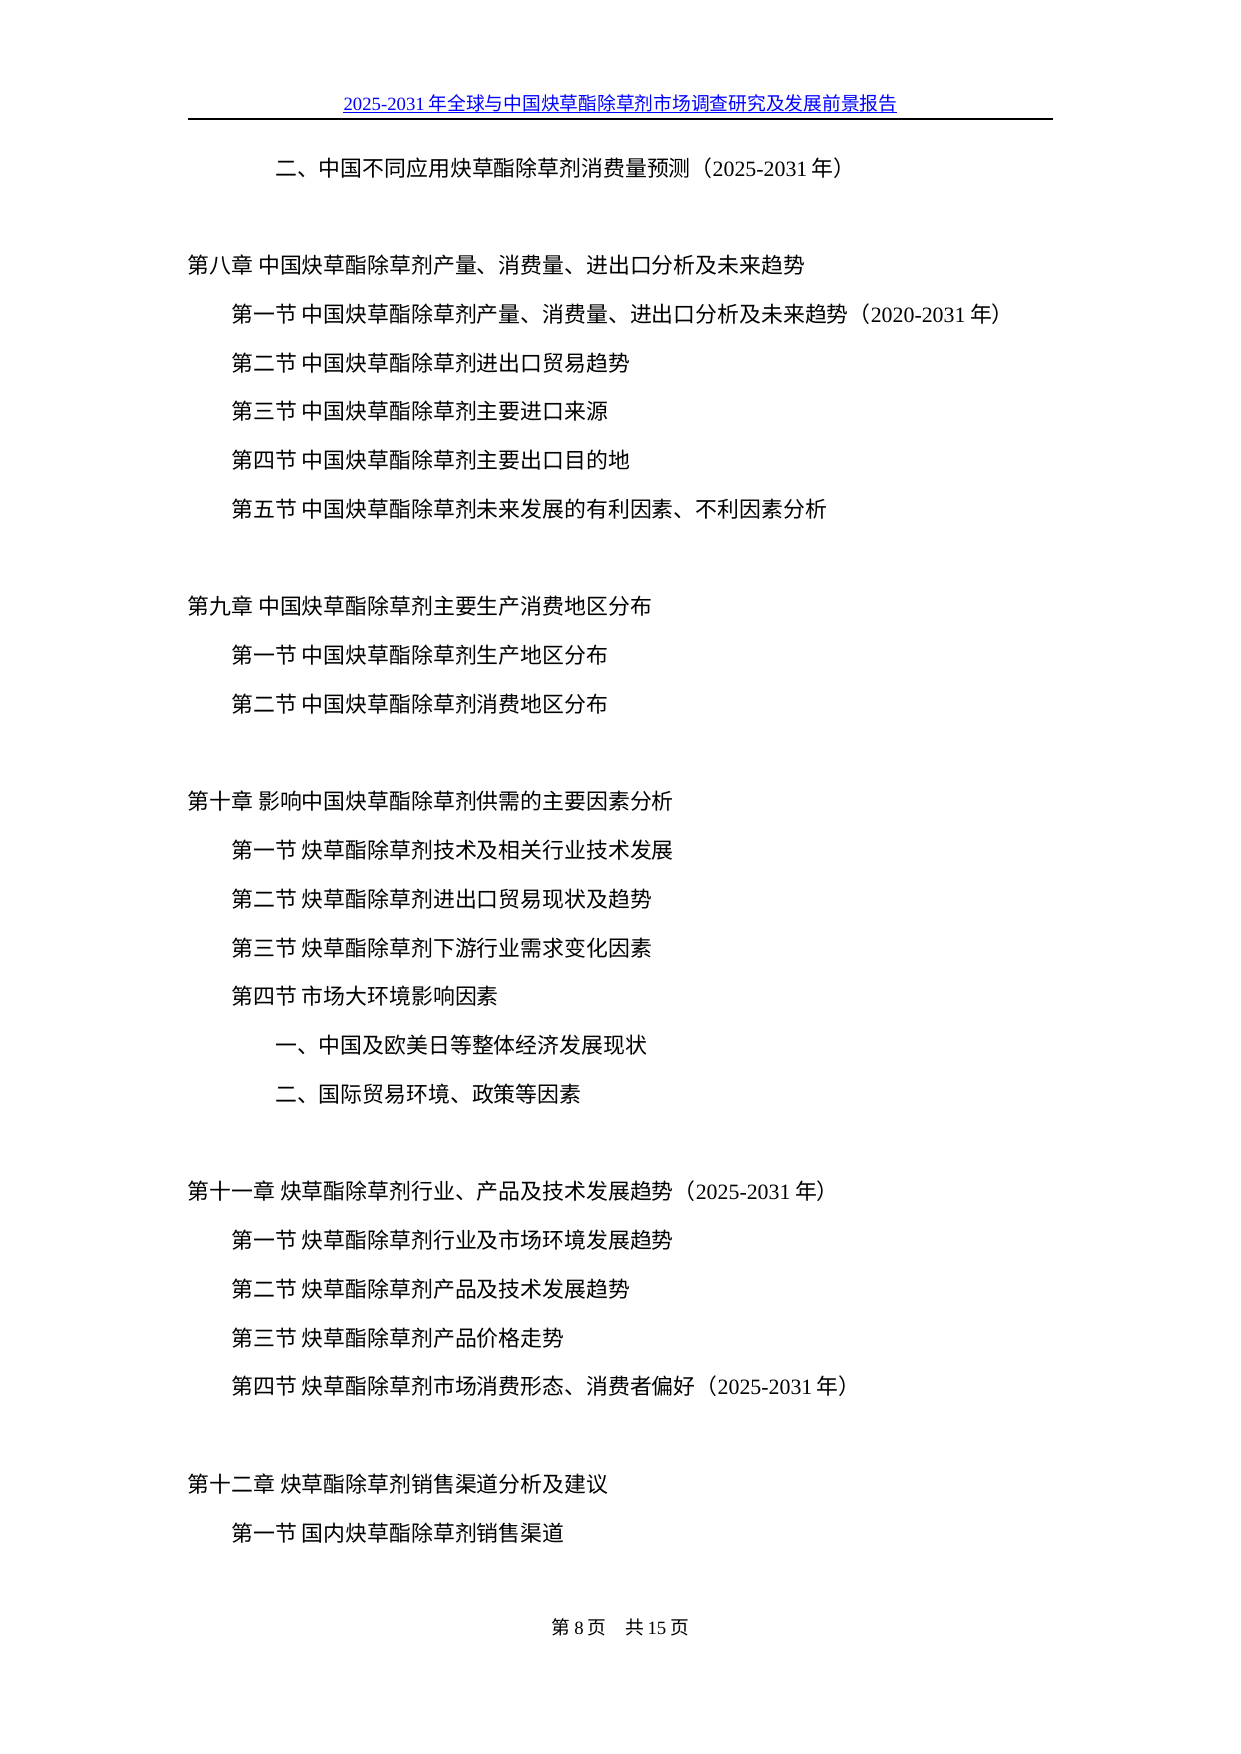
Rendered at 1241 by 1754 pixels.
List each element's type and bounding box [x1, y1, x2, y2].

text [187, 150, 1053, 1548]
